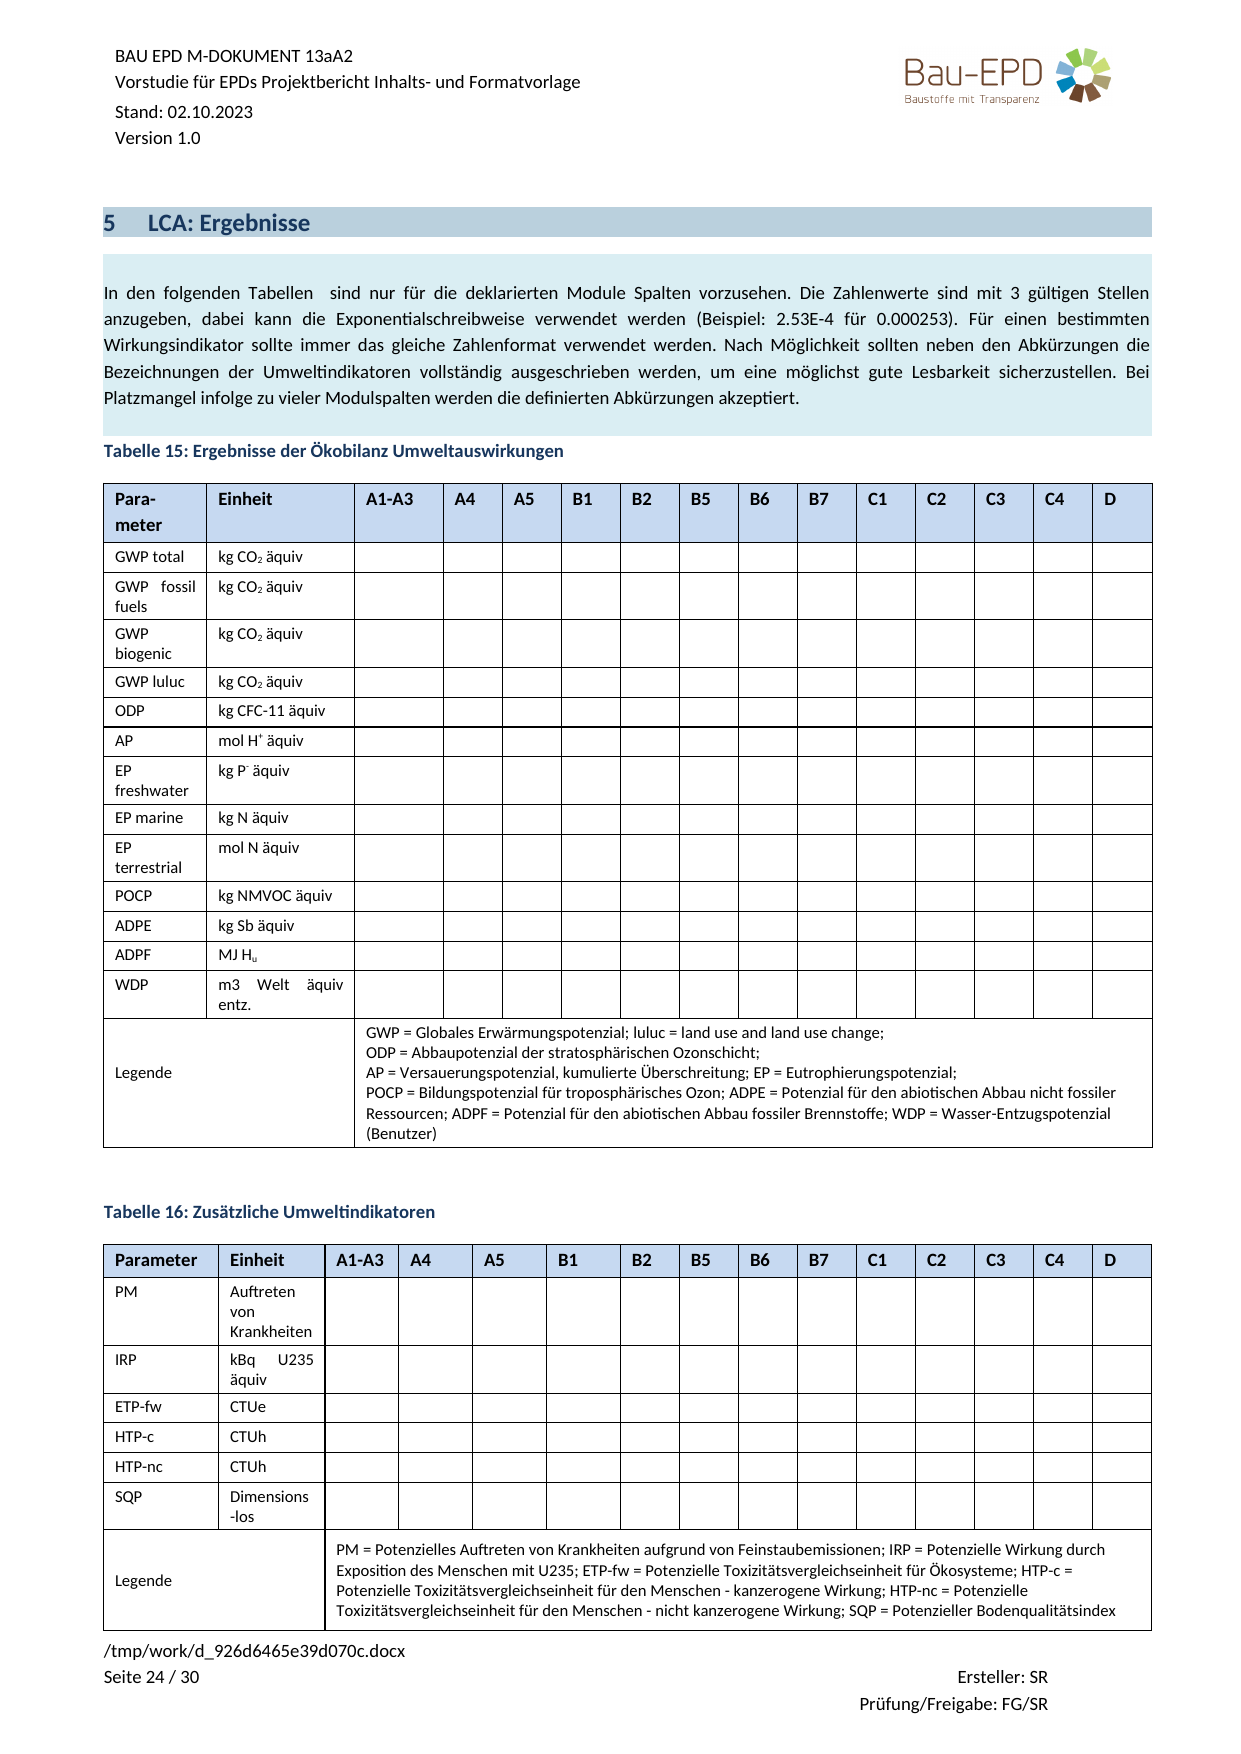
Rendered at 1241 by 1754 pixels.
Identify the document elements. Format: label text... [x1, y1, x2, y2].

table_cell [1093, 835, 1152, 881]
table_cell [399, 1483, 472, 1529]
table_cell CTUh [219, 1453, 324, 1482]
table_cell [1034, 573, 1092, 619]
table_cell ADPF [104, 942, 206, 970]
table_cell [916, 912, 974, 941]
table_cell [503, 620, 561, 667]
table_cell [355, 668, 443, 697]
table_cell [562, 912, 620, 941]
table_cell [1034, 668, 1092, 697]
table_cell Legende [104, 1530, 324, 1630]
table_cell [444, 835, 502, 881]
table_cell [503, 971, 561, 1018]
table_cell [562, 698, 620, 726]
table_cell [1093, 1394, 1151, 1422]
table_cell [444, 882, 502, 911]
table_cell [355, 543, 443, 572]
table_cell [975, 1423, 1033, 1452]
table_cell kg CO2 äquiv [207, 543, 354, 572]
table_cell [916, 882, 974, 911]
table_header Para-meter [104, 484, 206, 542]
table_cell [857, 912, 915, 941]
table_cell [1093, 1453, 1151, 1482]
table_cell [739, 942, 797, 970]
table_cell [503, 668, 561, 697]
table_cell [857, 835, 915, 881]
table_cell [355, 805, 443, 833]
table_cell [798, 620, 856, 667]
table_header C2 [916, 1245, 974, 1277]
table_cell [857, 1278, 915, 1345]
table_cell EP terrestrial [104, 835, 206, 881]
table_cell [1093, 543, 1152, 572]
table_cell [739, 668, 797, 697]
table_cell EP marine [104, 805, 206, 833]
table_cell [857, 757, 915, 804]
table_cell [621, 805, 679, 833]
table_cell [1034, 1453, 1092, 1482]
table_cell [326, 1346, 398, 1392]
table_cell [680, 805, 738, 833]
table_cell kg NMVOC äquiv [207, 882, 354, 911]
table_cell [355, 835, 443, 881]
table_cell [680, 1453, 738, 1482]
table_cell [680, 1278, 738, 1345]
table_cell [326, 1394, 398, 1422]
table_cell [739, 971, 797, 1018]
table_cell EP freshwater [104, 757, 206, 804]
table_cell [444, 573, 502, 619]
table_cell [1034, 1423, 1092, 1452]
table_cell [1034, 543, 1092, 572]
table_cell [621, 942, 679, 970]
table_header Einheit [219, 1245, 324, 1277]
table_cell [1034, 912, 1092, 941]
table_cell [562, 668, 620, 697]
table_cell PM [104, 1278, 218, 1345]
table_cell [739, 1453, 797, 1482]
table_cell ODP [104, 698, 206, 726]
table_cell [503, 912, 561, 941]
table_cell [444, 805, 502, 833]
table_cell [916, 668, 974, 697]
table_cell [1093, 912, 1152, 941]
table_cell [621, 912, 679, 941]
table_cell [444, 620, 502, 667]
table_cell [547, 1423, 620, 1452]
table_cell [739, 1278, 797, 1345]
table_cell [1034, 971, 1092, 1018]
table_cell [1034, 1483, 1092, 1529]
table_header D [1093, 484, 1152, 542]
table_cell GWP luluc [104, 668, 206, 697]
table_cell [798, 573, 856, 619]
table_cell AP [104, 728, 206, 756]
table_cell [916, 1394, 974, 1422]
table_cell [739, 757, 797, 804]
table_header A5 [473, 1245, 546, 1277]
table_cell [1093, 698, 1152, 726]
table_cell [680, 668, 738, 697]
table_cell [798, 1453, 856, 1482]
table_cell [680, 1394, 738, 1422]
table_cell [975, 1278, 1033, 1345]
table_cell [798, 757, 856, 804]
table_cell [355, 882, 443, 911]
table_cell SQP [104, 1483, 218, 1529]
table_cell [621, 1394, 679, 1422]
table_cell [857, 543, 915, 572]
table_cell [355, 728, 443, 756]
table_cell [1034, 805, 1092, 833]
table_cell GWP = Globales Erwärmungspotenzial; luluc = land use and land use change; ODP = Abbaupotenzial der stratosphärischen Ozonschicht; AP = Versauerungspotenzial, kumulierte Überschreitung; EP = Eutrophierungspotenzial; POCP = Bildungspotenzial für troposphärisches Ozon; ADPE = Potenzial für den abiotischen Abbau nicht fossiler Ressourcen; ADPF = Potenzial für den abiotischen Abbau fossiler Brennstoffe; WDP = Wasser-Entzugspotenzial (Benutzer) [355, 1019, 1152, 1147]
table_cell [1093, 728, 1152, 756]
table_cell [473, 1423, 546, 1452]
table_cell [621, 728, 679, 756]
table_cell GWP biogenic [104, 620, 206, 667]
table_cell [798, 543, 856, 572]
table_cell [798, 728, 856, 756]
table_cell [562, 620, 620, 667]
table_header B1 [562, 484, 620, 542]
table_cell [473, 1453, 546, 1482]
table_cell [975, 543, 1033, 572]
table_cell [399, 1278, 472, 1345]
table_cell [739, 882, 797, 911]
table_cell [798, 1423, 856, 1452]
table_cell [473, 1483, 546, 1529]
table_cell kBq U235 äquiv [219, 1346, 324, 1392]
table_cell [1093, 805, 1152, 833]
table_cell [326, 1453, 398, 1482]
table_cell [798, 1278, 856, 1345]
table_cell [444, 543, 502, 572]
table_cell [680, 573, 738, 619]
table_cell [562, 573, 620, 619]
table_cell [355, 698, 443, 726]
table_cell [503, 805, 561, 833]
table_cell [739, 1483, 797, 1529]
table_cell [916, 1453, 974, 1482]
table_cell mol H+ äquiv [207, 728, 354, 756]
table_cell [621, 543, 679, 572]
table_cell [975, 971, 1033, 1018]
table_cell [1034, 728, 1092, 756]
table_cell [798, 942, 856, 970]
table_cell m3 Welt äquiv entz. [207, 971, 354, 1018]
table_header D [1093, 1245, 1151, 1277]
table_header C3 [975, 484, 1033, 542]
table_header A4 [399, 1245, 472, 1277]
table_header C3 [975, 1245, 1033, 1277]
table_cell [916, 757, 974, 804]
table_cell [562, 805, 620, 833]
table_cell [473, 1346, 546, 1392]
table_cell [739, 698, 797, 726]
table_cell [621, 1483, 679, 1529]
table_cell [621, 573, 679, 619]
table_cell [503, 942, 561, 970]
table_cell [355, 971, 443, 1018]
table_cell [857, 573, 915, 619]
table_cell [680, 1423, 738, 1452]
table_cell [1034, 620, 1092, 667]
table_cell [503, 757, 561, 804]
table_cell [444, 942, 502, 970]
table_cell [355, 620, 443, 667]
text Tabelle 15: Ergebnisse der Ökobilanz Umweltauswirkungen [103, 439, 1152, 462]
table_cell [1093, 882, 1152, 911]
table_cell [1034, 1346, 1092, 1392]
table_cell [916, 1483, 974, 1529]
table_cell [916, 1423, 974, 1452]
table_cell [621, 882, 679, 911]
table_cell ETP-fw [104, 1394, 218, 1422]
table_cell [503, 835, 561, 881]
table_cell [798, 882, 856, 911]
table_cell [680, 757, 738, 804]
table_cell [916, 573, 974, 619]
table_cell [1034, 942, 1092, 970]
table_cell [1093, 1278, 1151, 1345]
table_cell [975, 698, 1033, 726]
table_cell [975, 805, 1033, 833]
table_cell [739, 728, 797, 756]
table_cell [975, 757, 1033, 804]
table_cell [975, 1346, 1033, 1392]
table_cell [680, 1483, 738, 1529]
table_cell [857, 805, 915, 833]
table_cell [1093, 757, 1152, 804]
table_cell [975, 1394, 1033, 1422]
table_cell kg CO2 äquiv [207, 573, 354, 619]
table_cell [798, 835, 856, 881]
table_cell [680, 835, 738, 881]
table_cell [399, 1346, 472, 1392]
table_cell [547, 1346, 620, 1392]
table_cell [798, 1346, 856, 1392]
table_cell WDP [104, 971, 206, 1018]
table_cell [621, 1346, 679, 1392]
table_cell MJ Hu [207, 942, 354, 970]
table_cell GWP total [104, 543, 206, 572]
table_header B5 [680, 484, 738, 542]
table_cell [621, 1423, 679, 1452]
table_cell ADPE [104, 912, 206, 941]
table_cell [857, 971, 915, 1018]
table_cell [857, 728, 915, 756]
table_cell [473, 1394, 546, 1422]
table_header B1 [547, 1245, 620, 1277]
table_cell kg CFC-11 äquiv [207, 698, 354, 726]
table_cell [503, 698, 561, 726]
table_header Parameter [104, 1245, 218, 1277]
table_cell CTUe [219, 1394, 324, 1422]
table_cell HTP-nc [104, 1453, 218, 1482]
table_header C1 [857, 1245, 915, 1277]
table_cell [975, 912, 1033, 941]
table_cell [399, 1453, 472, 1482]
table_cell [444, 698, 502, 726]
table_cell kg CO2 äquiv [207, 620, 354, 667]
table_cell [1093, 942, 1152, 970]
table_cell [798, 1483, 856, 1529]
table_header B7 [798, 484, 856, 542]
table_cell [1093, 573, 1152, 619]
picture [897, 46, 1114, 106]
table_cell [503, 573, 561, 619]
table_cell [798, 971, 856, 1018]
table_cell [857, 1346, 915, 1392]
table_cell [916, 1278, 974, 1345]
table_cell [444, 757, 502, 804]
table_cell [739, 573, 797, 619]
table_cell [975, 573, 1033, 619]
table_cell [326, 1483, 398, 1529]
table_cell [473, 1278, 546, 1345]
table_cell HTP-c [104, 1423, 218, 1452]
table_header Einheit [207, 484, 354, 542]
table_cell [798, 1394, 856, 1422]
table_header B6 [739, 1245, 797, 1277]
table_cell [857, 942, 915, 970]
table_cell [798, 668, 856, 697]
table_header C4 [1034, 484, 1092, 542]
table_cell [621, 668, 679, 697]
subtitle LCA: Ergebnisse [103, 207, 1152, 237]
table_cell [916, 1346, 974, 1392]
table_cell [680, 971, 738, 1018]
table_cell [739, 1346, 797, 1392]
table_cell [739, 543, 797, 572]
table_cell [975, 668, 1033, 697]
text Tabelle 16: Zusätzliche Umweltindikatoren [103, 1200, 1152, 1223]
table_cell [857, 1453, 915, 1482]
table_cell [444, 971, 502, 1018]
table_cell [857, 1423, 915, 1452]
table_cell [444, 668, 502, 697]
table_header B2 [621, 1245, 679, 1277]
table_cell [547, 1394, 620, 1422]
table_cell [1034, 1278, 1092, 1345]
table_cell [680, 1346, 738, 1392]
table_cell PM = Potenzielles Auftreten von Krankheiten aufgrund von Feinstaubemissionen; IRP = Potenzielle Wirkung durch Exposition des Menschen mit U235; ETP-fw = Potenzielle Toxizitätsvergleichseinheit für Ökosysteme; HTP-c = Potenzielle Toxizitätsvergleichseinheit für den Menschen - kanzerogene Wirkung; HTP-nc = Potenzielle Toxizitätsvergleichseinheit für den Menschen - nicht kanzerogene Wirkung; SQP = Potenzieller Bodenqualitätsindex [326, 1530, 1151, 1630]
table_cell [975, 882, 1033, 911]
table_header B5 [680, 1245, 738, 1277]
table_cell [857, 698, 915, 726]
table_header A4 [444, 484, 502, 542]
table_cell [916, 971, 974, 1018]
table_header C1 [857, 484, 915, 542]
table_cell [562, 543, 620, 572]
table_cell [798, 805, 856, 833]
table_cell [857, 1483, 915, 1529]
table_cell [326, 1278, 398, 1345]
table_cell [503, 728, 561, 756]
table_cell Legende [104, 1019, 354, 1147]
table_cell [355, 912, 443, 941]
table_cell [1093, 1346, 1151, 1392]
table_header A1-A3 [326, 1245, 398, 1277]
table_cell [621, 1453, 679, 1482]
table_cell [916, 805, 974, 833]
table_cell [621, 1278, 679, 1345]
table_cell [975, 942, 1033, 970]
table_cell [562, 971, 620, 1018]
table_cell [739, 835, 797, 881]
table_cell [355, 573, 443, 619]
table_cell [1034, 698, 1092, 726]
table_cell Auftreten von Krankheiten [219, 1278, 324, 1345]
table_cell [1034, 882, 1092, 911]
table_cell [916, 698, 974, 726]
table_cell [562, 728, 620, 756]
table_cell [562, 835, 620, 881]
table_cell [798, 912, 856, 941]
table_cell [916, 942, 974, 970]
table_cell [680, 543, 738, 572]
table_cell [1034, 757, 1092, 804]
table_cell [621, 757, 679, 804]
table_header C4 [1034, 1245, 1092, 1277]
table_cell [975, 1453, 1033, 1482]
table_cell Dimensions-los [219, 1483, 324, 1529]
table_cell [621, 835, 679, 881]
table_cell kg P- äquiv [207, 757, 354, 804]
table_cell [975, 728, 1033, 756]
table_cell kg Sb äquiv [207, 912, 354, 941]
table_cell [355, 757, 443, 804]
table_cell [547, 1453, 620, 1482]
table_cell [916, 620, 974, 667]
table_cell [798, 698, 856, 726]
table_cell [975, 620, 1033, 667]
table_cell [1093, 1483, 1151, 1529]
table_cell [621, 620, 679, 667]
table_cell [680, 728, 738, 756]
table_cell [680, 912, 738, 941]
table_cell [975, 1483, 1033, 1529]
table_cell [399, 1423, 472, 1452]
table_cell [562, 942, 620, 970]
table_cell [739, 1394, 797, 1422]
table_cell [857, 620, 915, 667]
table_cell [562, 882, 620, 911]
table_cell POCP [104, 882, 206, 911]
table_cell [916, 543, 974, 572]
table_cell [857, 1394, 915, 1422]
table_cell [1034, 835, 1092, 881]
table_cell [355, 942, 443, 970]
table_header B7 [798, 1245, 856, 1277]
table_cell [857, 668, 915, 697]
table_cell [680, 882, 738, 911]
table_header C2 [916, 484, 974, 542]
table_cell [739, 805, 797, 833]
table_cell kg N äquiv [207, 805, 354, 833]
table_cell IRP [104, 1346, 218, 1392]
table_cell kg CO2 äquiv [207, 668, 354, 697]
table_cell [1034, 1394, 1092, 1422]
table_cell [547, 1483, 620, 1529]
table_cell [916, 835, 974, 881]
table_cell [326, 1423, 398, 1452]
table_cell [547, 1278, 620, 1345]
table_cell [503, 543, 561, 572]
table_cell [739, 912, 797, 941]
table_header B6 [739, 484, 797, 542]
table_cell [680, 620, 738, 667]
table_cell [680, 942, 738, 970]
table_cell [739, 620, 797, 667]
table_cell [444, 728, 502, 756]
table_cell mol N äquiv [207, 835, 354, 881]
table_cell [975, 835, 1033, 881]
table_cell [739, 1423, 797, 1452]
table_cell [399, 1394, 472, 1422]
table_cell [621, 698, 679, 726]
table_cell [1093, 620, 1152, 667]
table_cell GWP fossil fuels [104, 573, 206, 619]
text In den folgenden Tabellen sind nur für die deklarierten Module Spalten vorzusehen. Die Zahlenwerte sind mit 3 gültigen Stellen anzugeben, dabei kann die Exponentialschreibweise verwendet werden (Beispiel: 2.53E-4 für 0.000253). Für einen bestimmten Wirkungsindikator sollte immer das gleiche Zahlenformat verwendet werden. Nach Möglichkeit sollten neben den Abkürzungen die Bezeichnungen der Umweltindikatoren vollständig ausgeschrieben werden, um eine möglichst gute Lesbarkeit sicherzustellen. Bei Platzmangel infolge zu vieler Modulspalten werden die definierten Abkürzungen akzeptiert. [103, 281, 1152, 409]
table_cell [857, 882, 915, 911]
table_header B2 [621, 484, 679, 542]
table_cell [621, 971, 679, 1018]
table_cell [680, 698, 738, 726]
table_cell [444, 912, 502, 941]
table_cell [1093, 1423, 1151, 1452]
table_cell [1093, 668, 1152, 697]
table_cell [503, 882, 561, 911]
table_cell [916, 728, 974, 756]
table_header A5 [503, 484, 561, 542]
table_cell [562, 757, 620, 804]
table_cell CTUh [219, 1423, 324, 1452]
table_header A1-A3 [355, 484, 443, 542]
table_cell [1093, 971, 1152, 1018]
